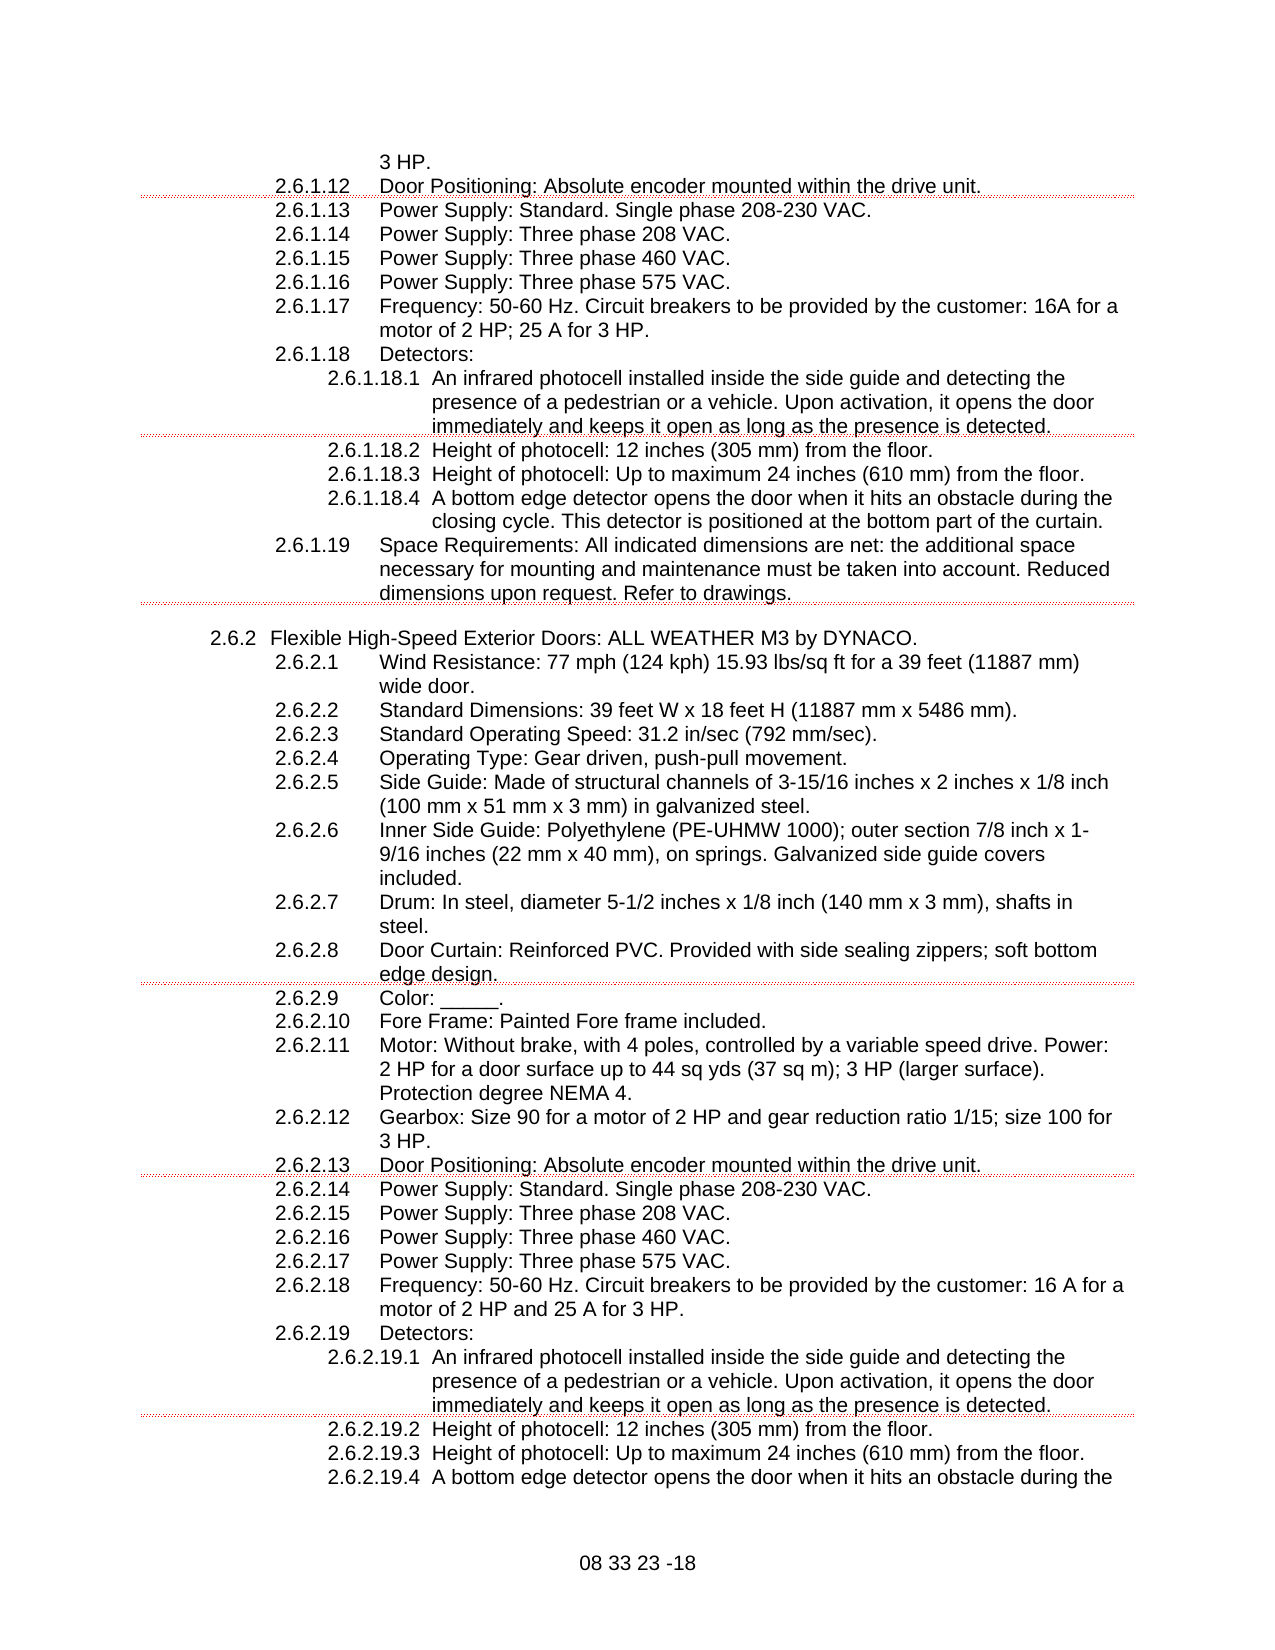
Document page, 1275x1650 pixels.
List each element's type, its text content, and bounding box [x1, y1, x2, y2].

list An infrared photocell installed inside the side guide and detecting the presence of a pedestrian or a vehicle. Upon activation, it opens the door immediately and keeps it open as long as the presence is detected. [327, 366, 1125, 437]
list Door Positioning: Absolute encoder mounted within the drive unit. [275, 174, 1125, 198]
list Motor: Without brake, with 4 poles, controlled by a variable speed drive. Power: 2 HP for a door surface up to 44 sq yds (37 sq m); 3 HP (larger surface). Protection degree NEMA 4. [275, 1033, 1125, 1105]
list An infrared photocell installed inside the side guide and detecting the presence of a pedestrian or a vehicle. Upon activation, it opens the door immediately and keeps it open as long as the presence is detected. [327, 1345, 1125, 1417]
list Height of photocell: 12 inches (305 mm) from the floor. [327, 1417, 1125, 1441]
list Wind Resistance: 77 mph (124 kph) 15.93 lbs/sq ft for a 39 feet (11887 mm) wide door. [275, 650, 1125, 698]
list Inner Side Guide: Polyethylene (PE-UHMW 1000); outer section 7/8 inch x 1-9/16 inches (22 mm x 40 mm), on springs. Galvanized side guide covers included. [275, 818, 1125, 889]
list Standard Operating Speed: 31.2 in/sec (792 mm/sec). [275, 722, 1125, 746]
list Space Requirements: All indicated dimensions are net: the additional space necessary for mounting and maintenance must be taken into account. Reduced dimensions upon request. Refer to drawings. [275, 533, 1125, 605]
list Height of photocell: Up to maximum 24 inches (610 mm) from the floor. [327, 1441, 1125, 1464]
list Power Supply: Standard. Single phase 208-230 VAC. [275, 198, 1125, 222]
list Height of photocell: 12 inches (305 mm) from the floor. [327, 437, 1125, 461]
list Door Positioning: Absolute encoder mounted within the drive unit. [275, 1153, 1125, 1177]
list Power Supply: Three phase 460 VAC. [275, 1225, 1125, 1249]
list Flexible High-Speed Exterior Doors: ALL WEATHER M3 by DYNACO. [210, 626, 1125, 650]
list Drum: In steel, diameter 5-1/2 inches x 1/8 inch (140 mm x 3 mm), shafts in steel. [275, 889, 1125, 937]
list Door Curtain: Reinforced PVC. Provided with side sealing zippers; soft bottom edge design. [275, 937, 1125, 985]
list Power Supply: Three phase 575 VAC. [275, 270, 1125, 294]
list Operating Type: Gear driven, push-pull movement. [275, 746, 1125, 770]
list Side Guide: Made of structural channels of 3-15/16 inches x 2 inches x 1/8 inch (100 mm x 51 mm x 3 mm) in galvanized steel. [275, 770, 1125, 818]
list Power Supply: Three phase 460 VAC. [275, 246, 1125, 270]
list Detectors: [275, 1321, 1125, 1345]
list Fore Frame: Painted Fore frame included. [275, 1009, 1125, 1033]
list Standard Dimensions: 39 feet W x 18 feet H (11887 mm x 5486 mm). [275, 698, 1125, 722]
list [275, 150, 1125, 174]
list Power Supply: Three phase 208 VAC. [275, 1201, 1125, 1225]
list Power Supply: Three phase 208 VAC. [275, 222, 1125, 246]
list Detectors: [275, 342, 1125, 366]
list Frequency: 50-60 Hz. Circuit breakers to be provided by the customer: 16 A for a motor of 2 HP and 25 A for 3 HP. [275, 1273, 1125, 1321]
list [327, 1464, 1125, 1488]
list Height of photocell: Up to maximum 24 inches (610 mm) from the floor. [327, 461, 1125, 485]
list Gearbox: Size 90 for a motor of 2 HP and gear reduction ratio 1/15; size 100 for 3 HP. [275, 1105, 1125, 1153]
list Power Supply: Standard. Single phase 208-230 VAC. [275, 1177, 1125, 1201]
list Color: _____. [275, 985, 1125, 1009]
list Frequency: 50-60 Hz. Circuit breakers to be provided by the customer: 16A for a motor of 2 HP; 25 A for 3 HP. [275, 294, 1125, 342]
list Power Supply: Three phase 575 VAC. [275, 1249, 1125, 1273]
